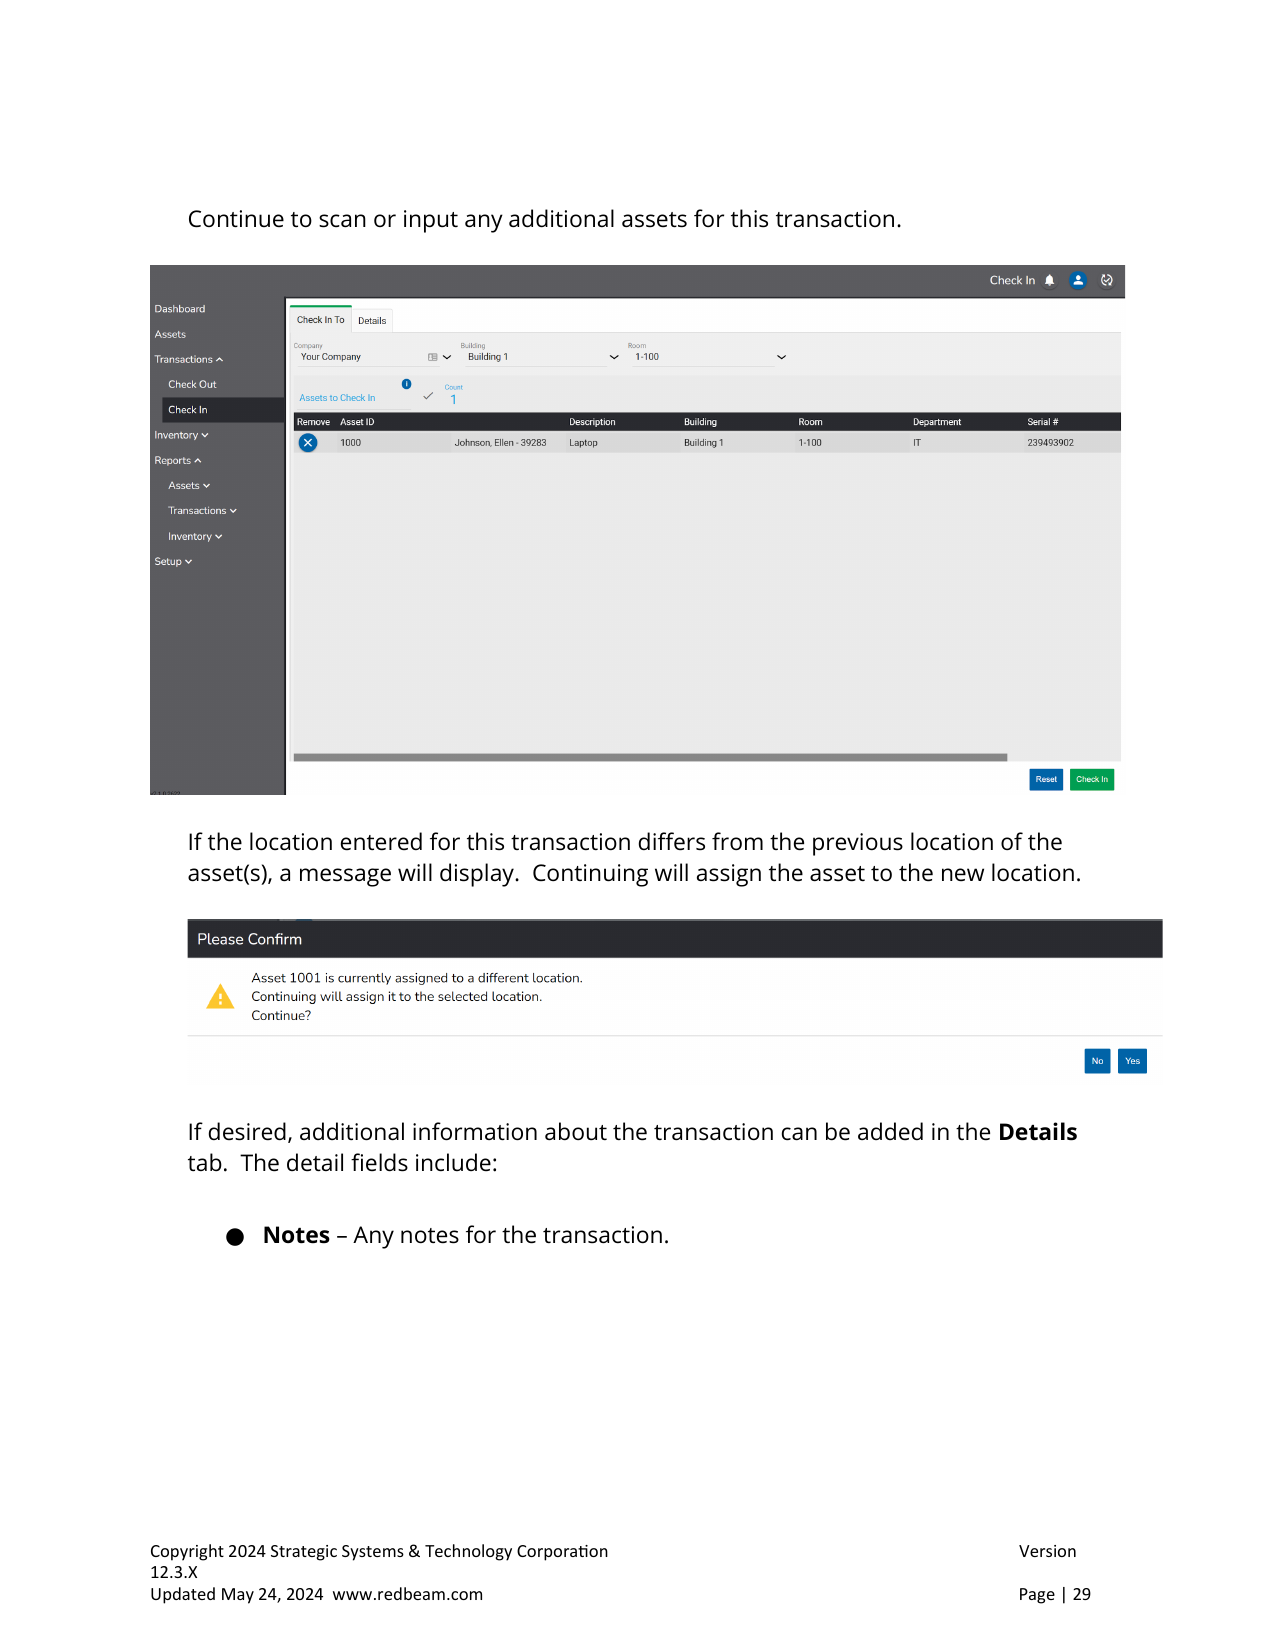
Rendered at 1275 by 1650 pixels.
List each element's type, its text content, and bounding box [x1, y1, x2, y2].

picture [187, 919, 1163, 1085]
picture [150, 265, 1125, 795]
text If the location entered for this transaction differs from the previous location of the asset(s), a message will display. Continuing will assign the asset to the new location. [187, 826, 1087, 888]
text If desired, additional information about the transaction can be added in the Details tab. The detail fields include: [187, 1116, 1087, 1178]
list Notes – Any notes for the transaction. [225, 1210, 1087, 1257]
text Continue to scan or input any additional assets for this transaction. [187, 202, 1087, 234]
